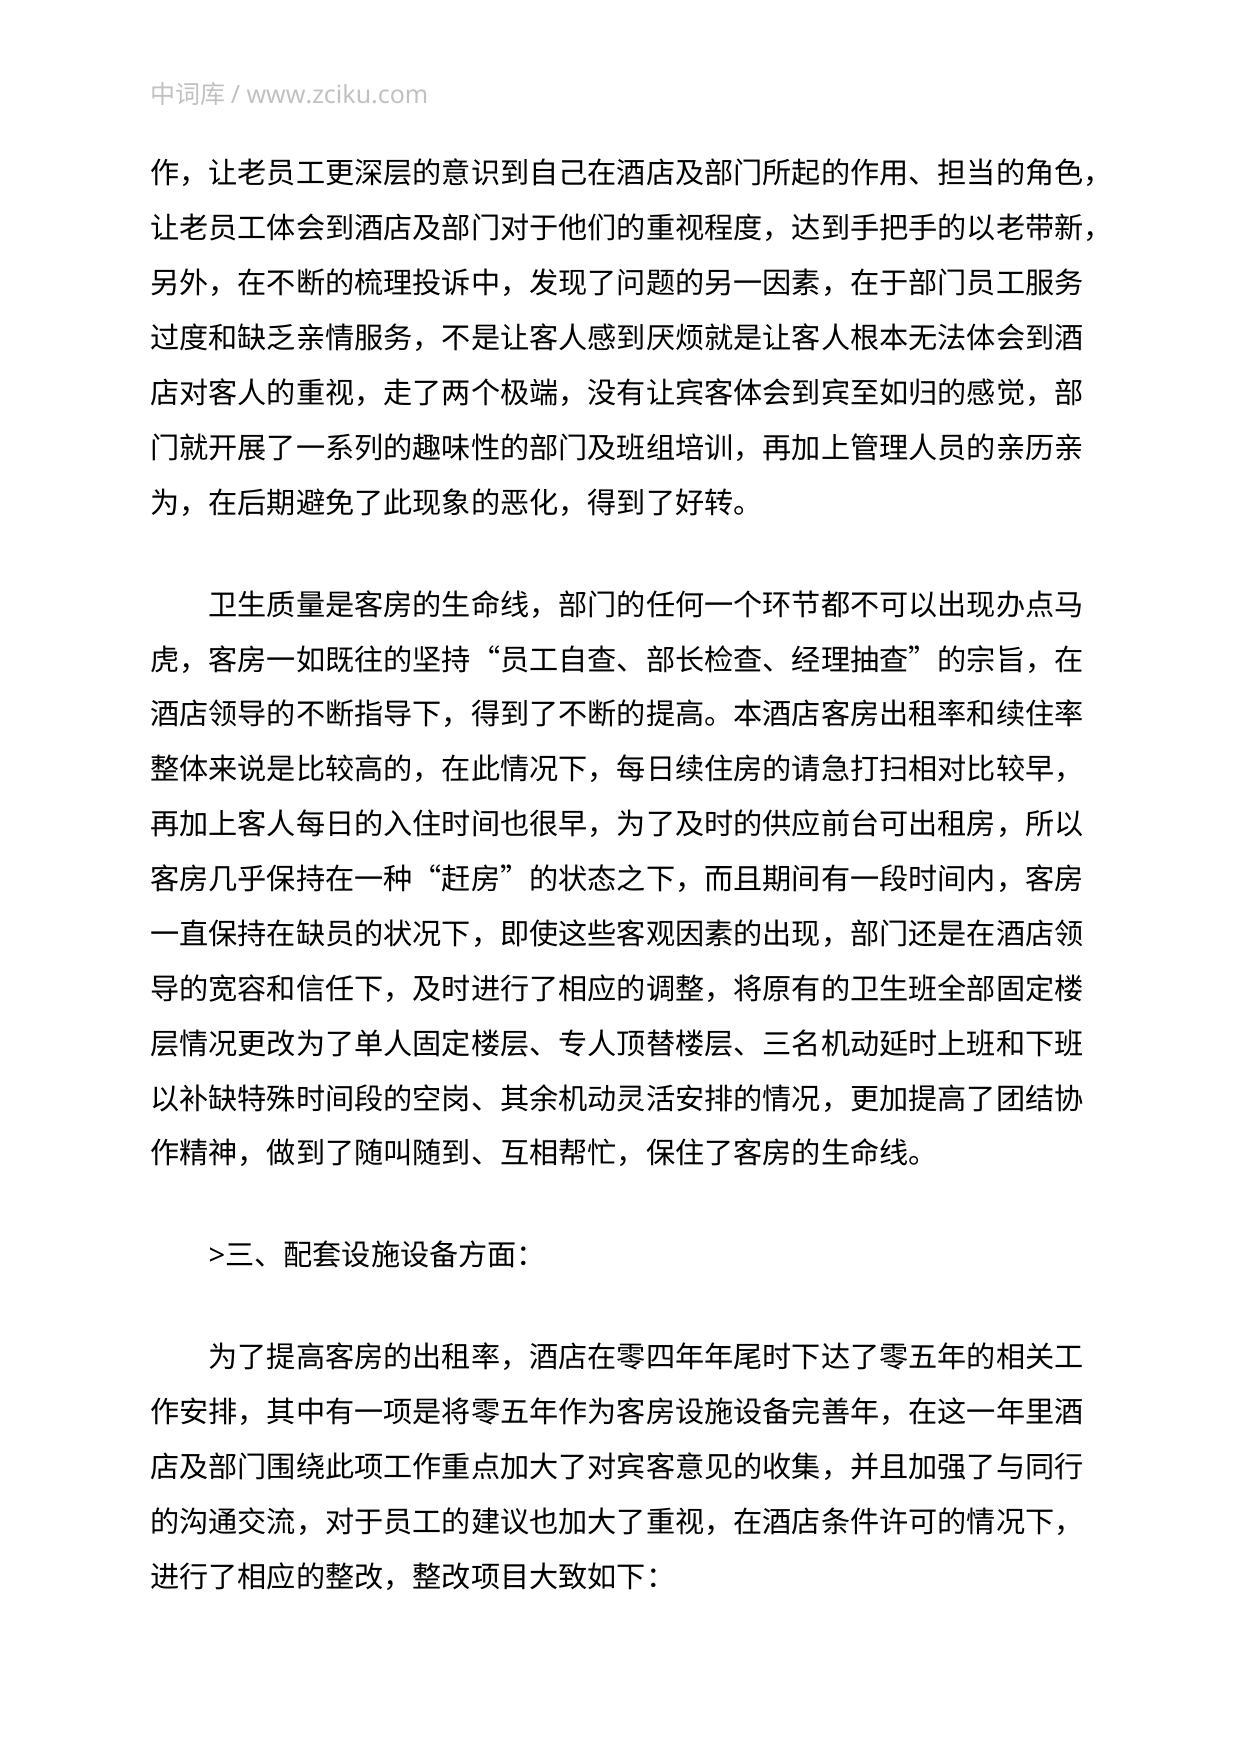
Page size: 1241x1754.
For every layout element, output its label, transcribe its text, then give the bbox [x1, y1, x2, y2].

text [150, 150, 1090, 522]
text >三、配套设施设备方面： [150, 1232, 1090, 1274]
text 为了提高客房的出租率，酒店在零四年年尾时下达了零五年的相关工作安排，其中有一项是将零五年作为客房设施设备完善年，在这一年里酒店及部门围绕此项工作重点加大了对宾客意见的收集，并且加强了与同行的沟通交流，对于员工的建议也加大了重视，在酒店条件许可的情况下，进行了相应的整改，整改项目大致如下： [150, 1334, 1090, 1596]
text 卫生质量是客房的生命线，部门的任何一个环节都不可以出现办点马虎，客房一如既往的坚持“员工自查、部长检查、经理抽查”的宗旨，在酒店领导的不断指导下，得到了不断的提高。本酒店客房出租率和续住率整体来说是比较高的，在此情况下，每日续住房的请急打扫相对比较早，再加上客人每日的入住时间也很早，为了及时的供应前台可出租房，所以客房几乎保持在一种“赶房”的状态之下，而且期间有一段时间内，客房一直保持在缺员的状况下，即使这些客观因素的出现，部门还是在酒店领导的宽容和信任下，及时进行了相应的调整，将原有的卫生班全部固定楼层情况更改为了单人固定楼层、专人顶替楼层、三名机动延时上班和下班以补缺特殊时间段的空岗、其余机动灵活安排的情况，更加提高了团结协作精神，做到了随叫随到、互相帮忙，保住了客房的生命线。 [150, 581, 1090, 1172]
